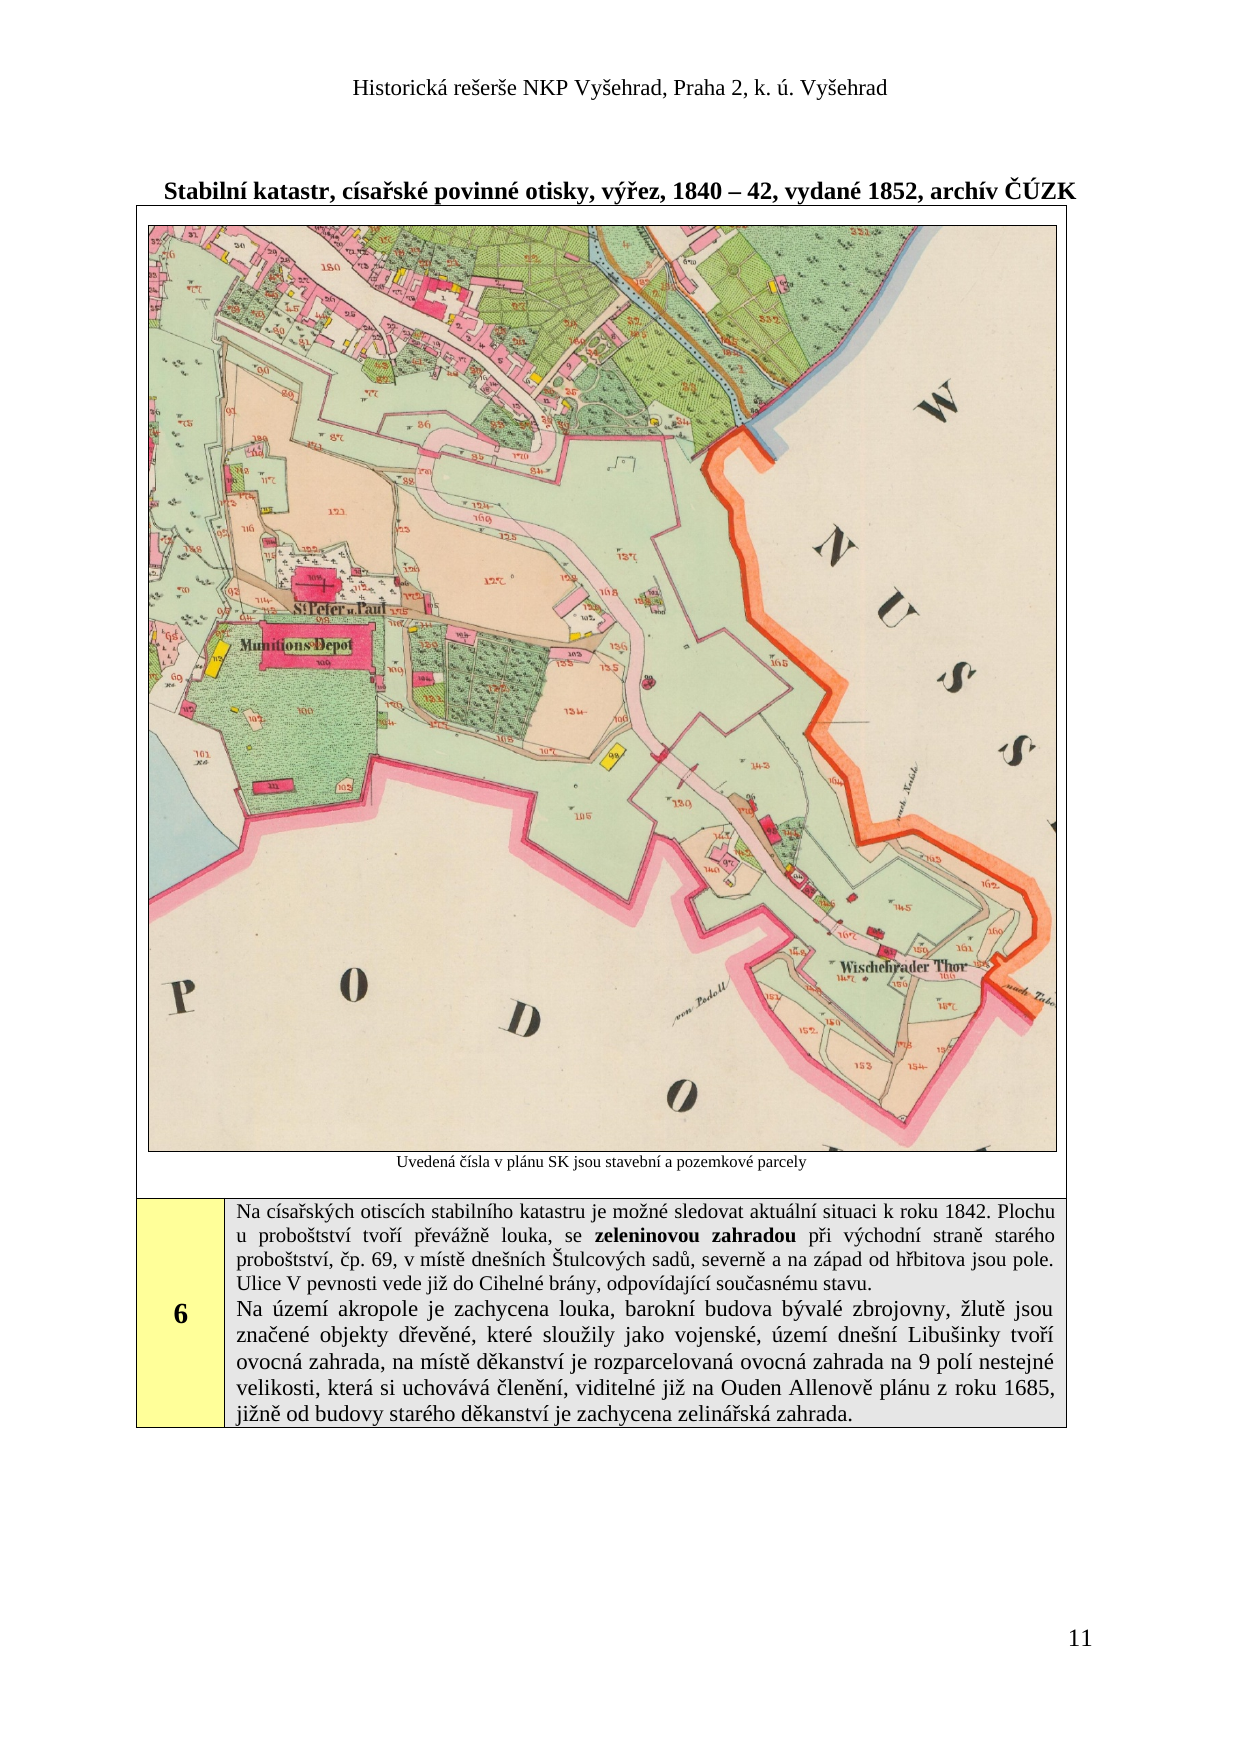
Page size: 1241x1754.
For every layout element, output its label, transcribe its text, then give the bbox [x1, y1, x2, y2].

picture [149, 226, 1056, 1151]
text Stabilní katastr, císařské povinné otisky, výřez, 1840 – 42, vydané 1852, archív ČÚZK [148, 176, 1093, 205]
table_cell Na císařských otiscích stabilního katastru je možné sledovat aktuální situaci k roku 1842. Plochu u proboštství tvoří převážně louka, se zeleninovou zahradou při východní straně starého proboštství, čp. 69, v místě dnešních Štulcových sadů, severně a na západ od hřbitova jsou pole. Ulice V pevnosti vede již do Cihelné brány, odpovídající současnému stavu. Na území akropole je zachycena louka, barokní budova bývalé zbrojovny, žlutě jsou značené objekty dřevěné, které sloužily jako vojenské, území dnešní Libušinky tvoří ovocná zahrada, na místě děkanství je rozparcelovaná ovocná zahrada na 9 polí nestejné velikosti, která si uchovává členění, viditelné již na Ouden Allenově plánu z roku 1685, jižně od budovy starého děkanství je zachycena zelinářská zahrada. [225, 1199, 1066, 1427]
table_cell 6 [137, 1199, 224, 1427]
table_header Uvedená čísla v plánu SK jsou stavební a pozemkové parcely [137, 206, 1066, 1198]
